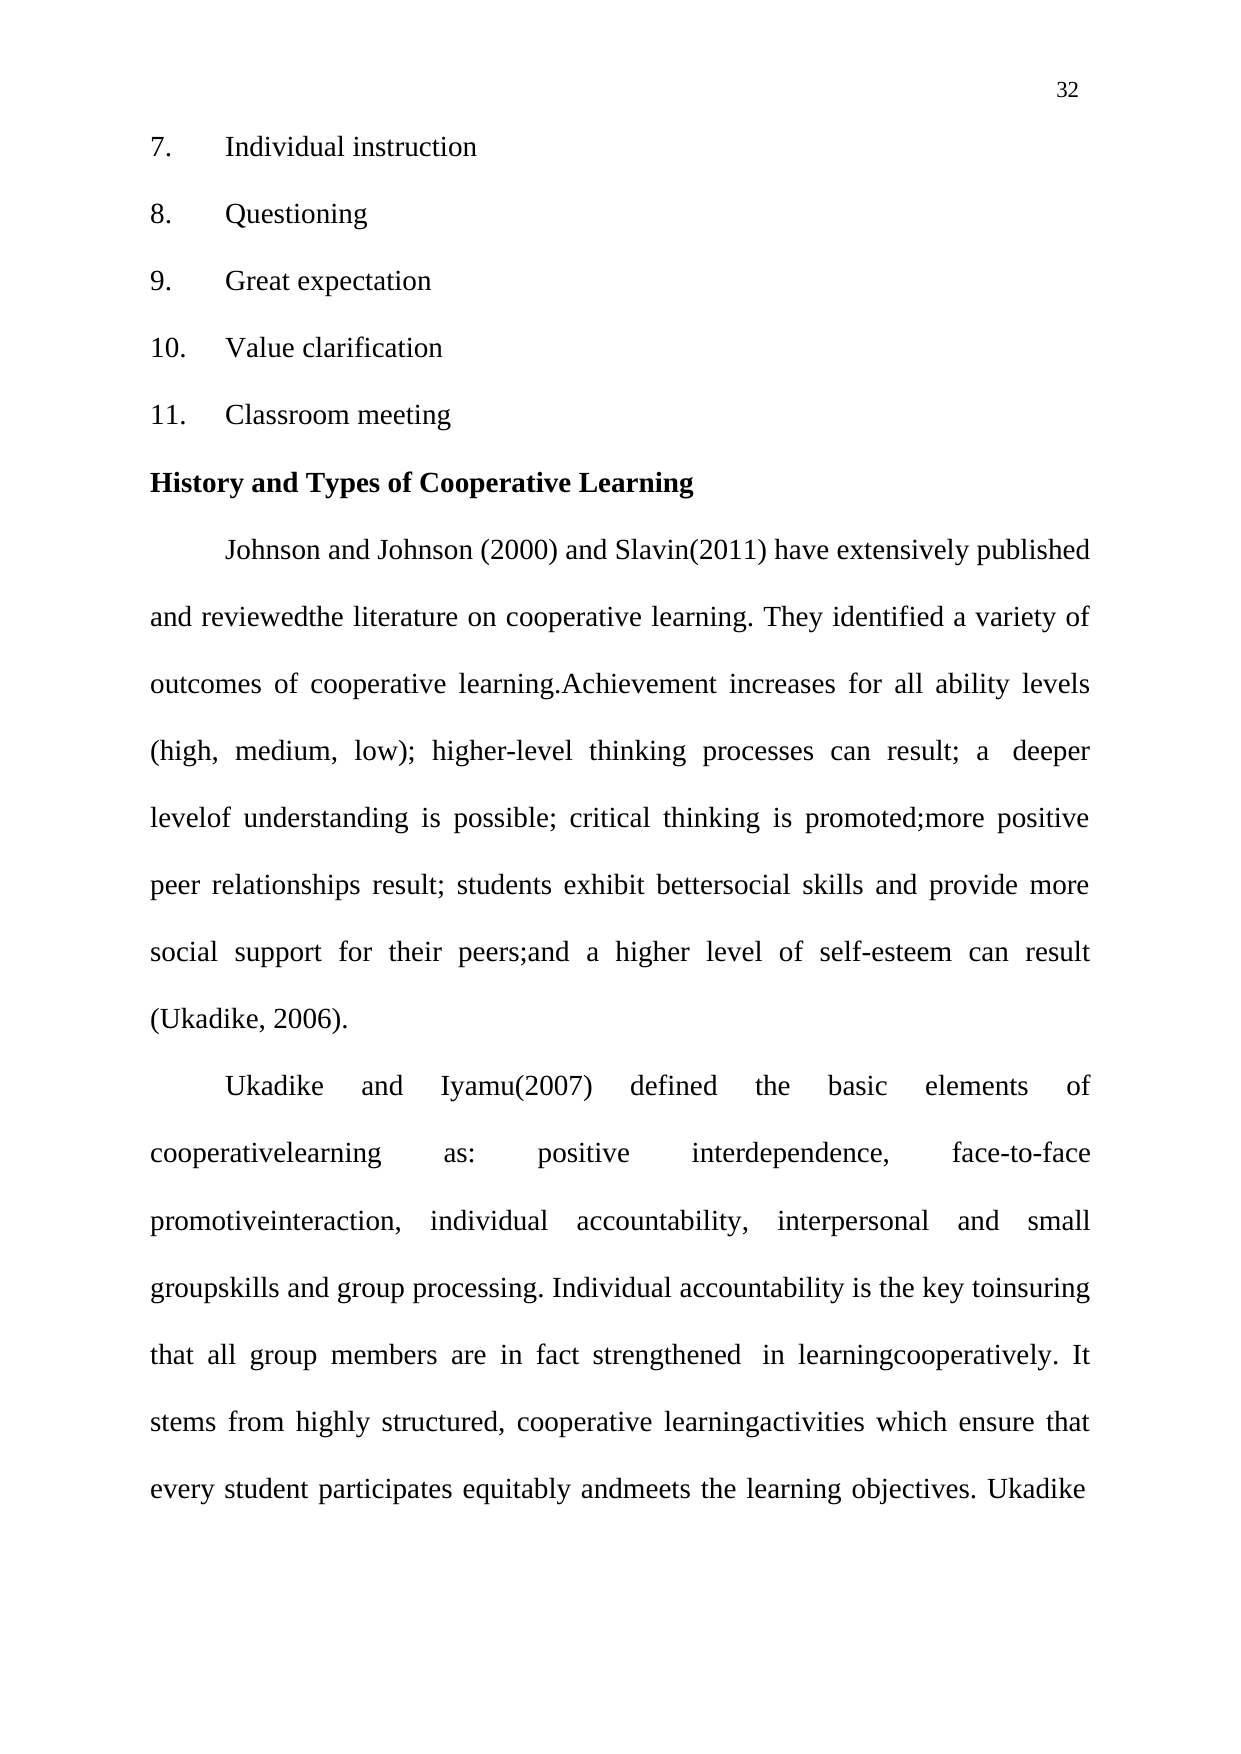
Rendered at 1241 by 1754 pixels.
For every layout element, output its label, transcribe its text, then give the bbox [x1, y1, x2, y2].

list Great expectation [150, 263, 1211, 297]
text Johnson and Johnson (2000) and Slavin(2011) have extensively published and reviewedthe literature on cooperative learning. They identified a variety of outcomes of cooperative learning.Achievement increases for all ability levels (high, medium, low); higher-level thinking processes can result; a deeper levelof understanding is possible; critical thinking is promoted;more positive peer relationships result; students exhibit bettersocial skills and provide more social support for their peers;and a higher level of self-esteem can result (Ukadike, 2006). [150, 532, 1091, 1035]
list Value clarification [150, 330, 1211, 364]
list Individual instruction [150, 129, 1211, 163]
list Questioning [150, 196, 1211, 230]
list Classroom meeting [150, 397, 1211, 431]
text Ukadike and Iyamu(2007) defined the basic elements of cooperativelearning as: positive interdependence, face-to-face promotiveinteraction, individual accountability, interpersonal and small groupskills and group processing. Individual accountability is the key toinsuring that all group members are in fact strengthened in learningcooperatively. It stems from highly structured, cooperative learningactivities which ensure that every student participates equitably andmeets the learning objectives. Ukadike [150, 1068, 1091, 1504]
subtitle History and Types of Cooperative Learning [150, 465, 1211, 498]
